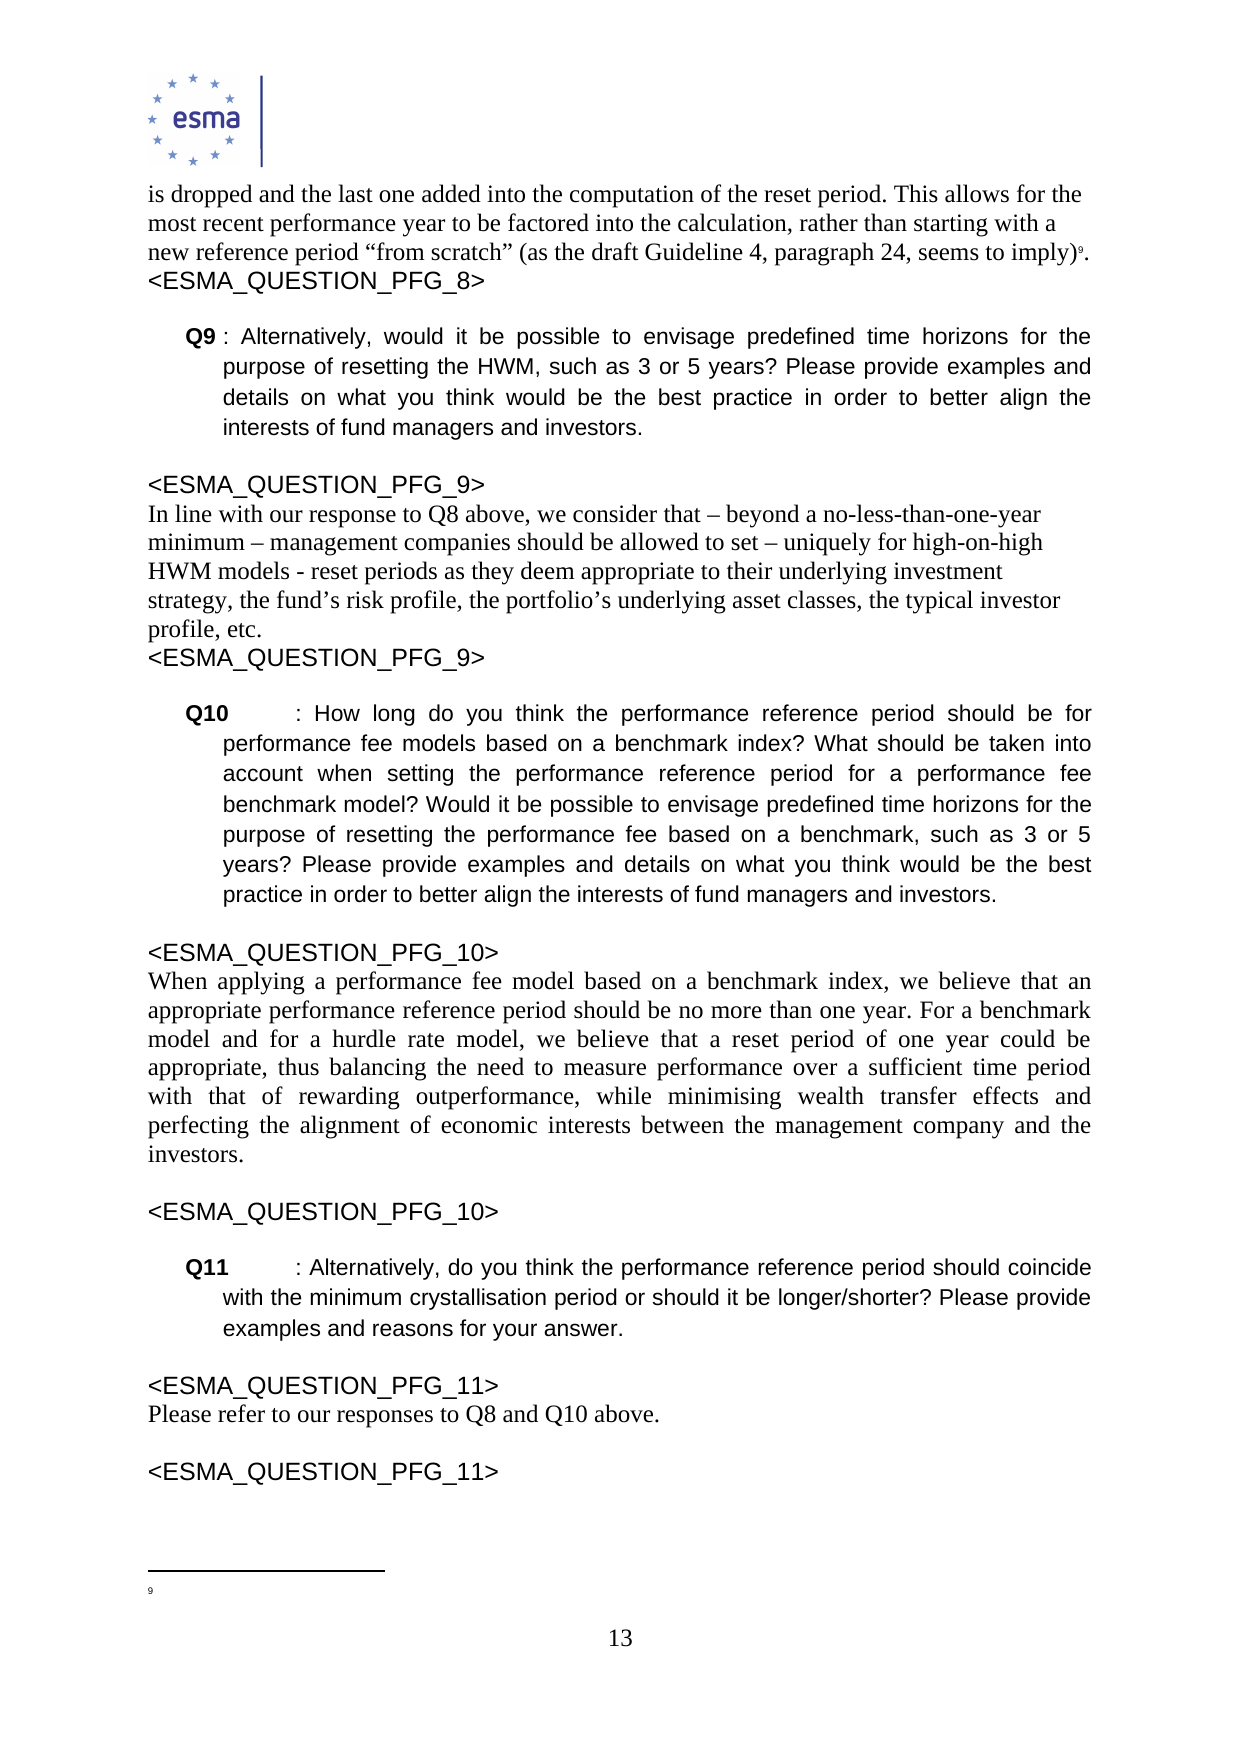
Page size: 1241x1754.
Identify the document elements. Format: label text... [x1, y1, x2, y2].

text <ESMA_QUESTION_PFG_10> [148, 937, 1092, 966]
list : How long do you think the performance reference period should be for performance fee models based on a benchmark index? What should be taken into account when setting the performance reference period for a performance fee benchmark model? Would it be possible to envisage predefined time horizons for the purpose of resetting the performance fee based on a benchmark, such as 3 or 5 years? Please provide examples and details on what you think would be the best practice in order to better align the interests of fund managers and investors. [185, 700, 1092, 908]
text In line with our response to Q8 above, we consider that – beyond a no-less-than-one-year minimum – management companies should be allowed to set – uniquely for high-on-high HWM models - reset periods as they deem appropriate to their underlying investment strategy, the fund’s risk profile, the portfolio’s underlying asset classes, the typical investor profile, etc. [148, 499, 1092, 642]
text When applying a performance fee model based on a benchmark index, we believe that an appropriate performance reference period should be no more than one year. For a benchmark model and for a hurdle rate model, we believe that a reset period of one year could be appropriate, thus balancing the need to measure performance over a sufficient time period with that of rewarding outperformance, while minimising wealth transfer effects and perfecting the alignment of economic interests between the management company and the investors. [148, 966, 1092, 1167]
text <ESMA_QUESTION_PFG_9> [148, 470, 1092, 499]
text <ESMA_QUESTION_PFG_11> [148, 1371, 1092, 1399]
text <ESMA_QUESTION_PFG_9> [148, 642, 1092, 671]
picture [147, 73, 240, 166]
text Please refer to our responses to Q8 and Q10 above. [148, 1399, 1092, 1428]
list : Alternatively, do you think the performance reference period should coincide with the minimum crystallisation period or should it be longer/shorter? Please provide examples and reasons for your answer. [185, 1254, 1092, 1341]
text <ESMA_QUESTION_PFG_11> [148, 1457, 1092, 1486]
text <ESMA_QUESTION_PFG_10> [148, 1197, 1092, 1225]
list : Alternatively, would it be possible to envisage predefined time horizons for the purpose of resetting the HWM, such as 3 or 5 years? Please provide examples and details on what you think would be the best practice in order to better align the interests of fund managers and investors. [185, 323, 1092, 440]
text <ESMA_QUESTION_PFG_8> [148, 266, 1092, 294]
